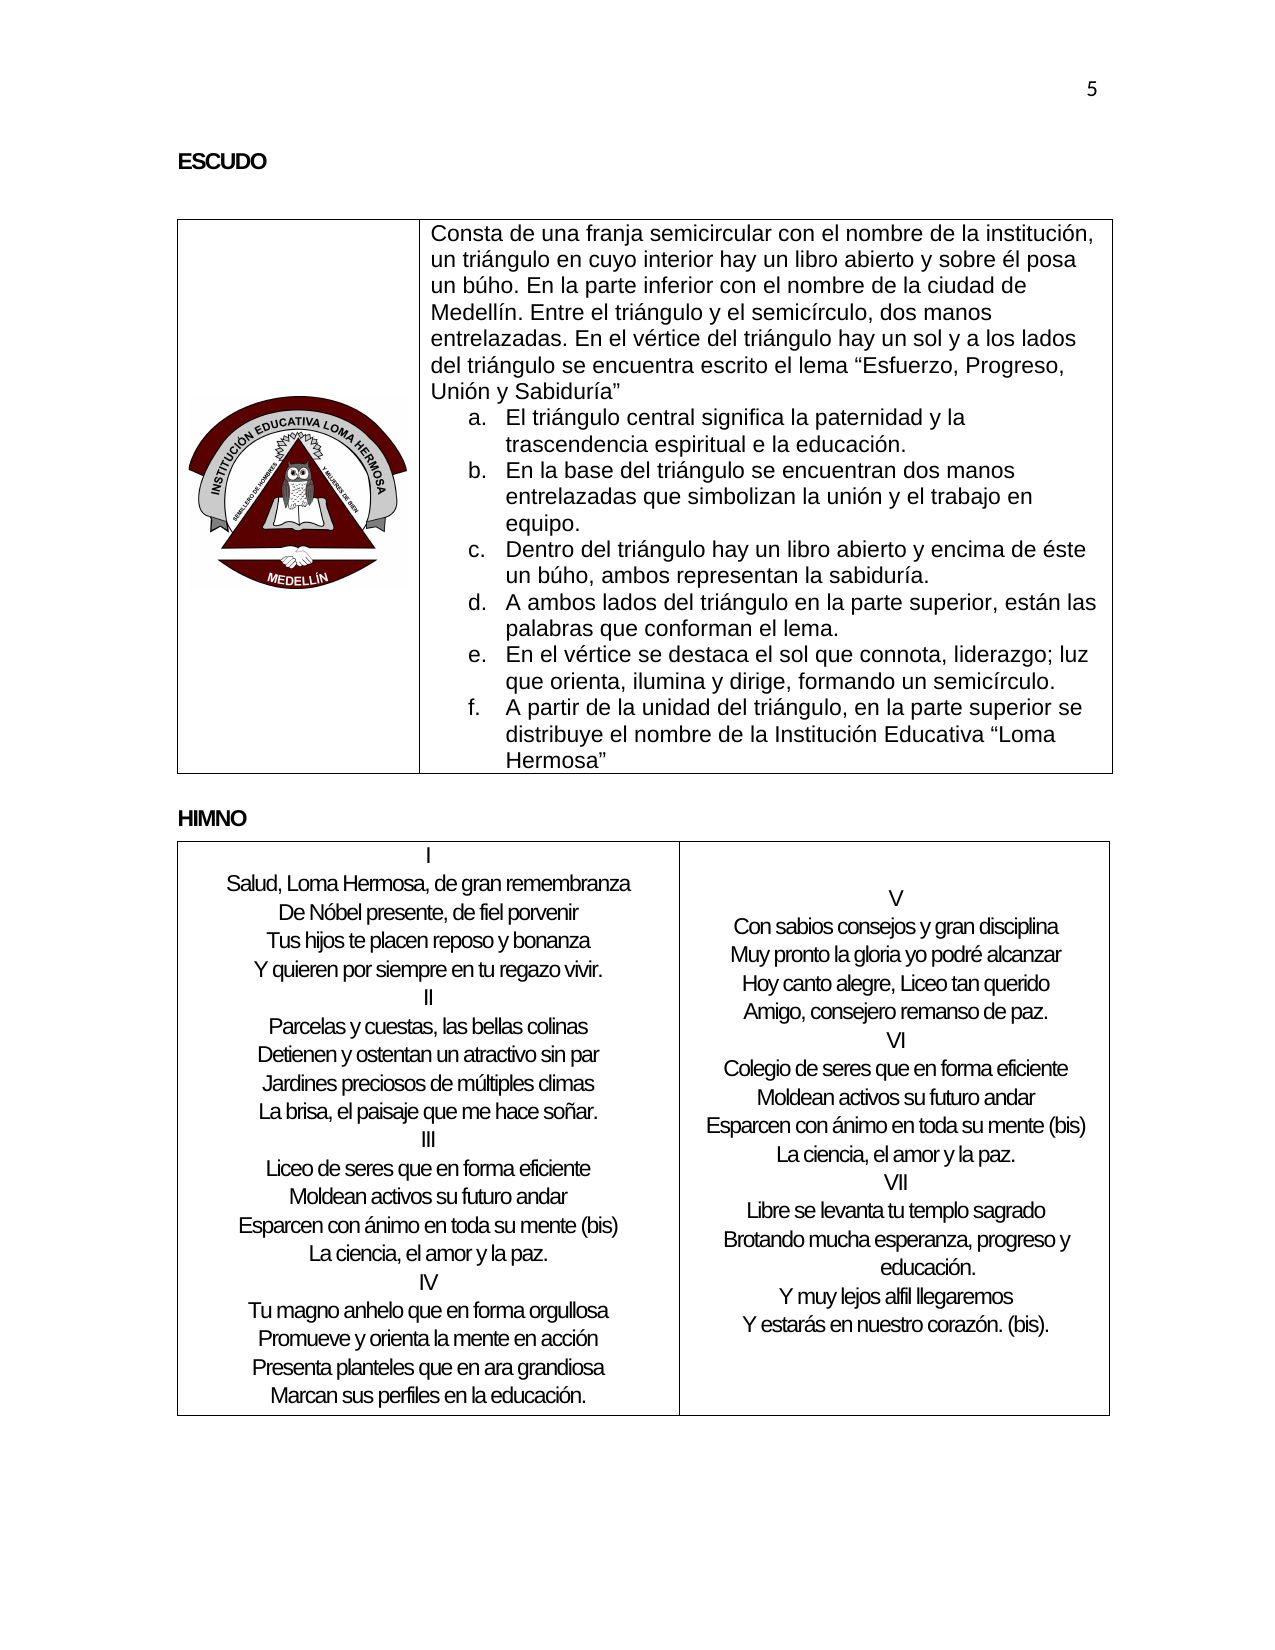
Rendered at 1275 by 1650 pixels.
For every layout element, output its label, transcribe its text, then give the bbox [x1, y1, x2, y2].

text HIMNO [177, 804, 1098, 831]
table_header V Con sabios consejos y gran disciplina Muy pronto la gloria yo podré alcanzar Hoy canto alegre, Liceo tan querido Amigo, consejero remanso de paz. VI Colegio de seres que en forma eficiente Moldean activos su futuro andar Esparcen con ánimo en toda su mente (bis) La ciencia, el amor y la paz. VII Libre se levanta tu templo sagrado Brotando mucha esperanza, progreso y educación. Y muy lejos alfil llegaremos Y estarás en nuestro corazón. (bis). [680, 842, 1109, 1415]
picture [188, 396, 407, 589]
table_header I Salud, Loma Hermosa, de gran remembranza De Nóbel presente, de fiel porvenir Tus hijos te placen reposo y bonanza Y quieren por siempre en tu regazo vivir. II Parcelas y cuestas, las bellas colinas Detienen y ostentan un atractivo sin par Jardines preciosos de múltiples climas La brisa, el paisaje que me hace soñar. III Liceo de seres que en forma eficiente Moldean activos su futuro andar Esparcen con ánimo en toda su mente (bis) La ciencia, el amor y la paz. IV Tu magno anhelo que en forma orgullosa Promueve y orienta la mente en acción Presenta planteles que en ara grandiosa Marcan sus perfiles en la educación. [178, 842, 679, 1415]
table_header Consta de una franja semicircular con el nombre de la institución, un triángulo en cuyo interior hay un libro abierto y sobre él posa un búho. En la parte inferior con el nombre de la ciudad de Medellín. Entre el triángulo y el semicírculo, dos manos entrelazadas. En el vértice del triángulo hay un sol y a los lados del triángulo se encuentra escrito el lema “Esfuerzo, Progreso, Unión y Sabiduría” El triángulo central significa la paternidad y la trascendencia espiritual e la educación. En la base del triángulo se encuentran dos manos entrelazadas que simbolizan la unión y el trabajo en equipo. Dentro del triángulo hay un libro abierto y encima de éste un búho, ambos representan la sabiduría. A ambos lados del triángulo en la parte superior, están las palabras que conforman el lema. En el vértice se destaca el sol que connota, liderazgo; luz que orienta, ilumina y dirige, formando un semicírculo. A partir de la unidad del triángulo, en la parte superior se distribuye el nombre de la Institución Educativa “Loma Hermosa” [420, 220, 1112, 773]
text ESCUDO [177, 148, 1098, 174]
table_header [178, 220, 419, 773]
